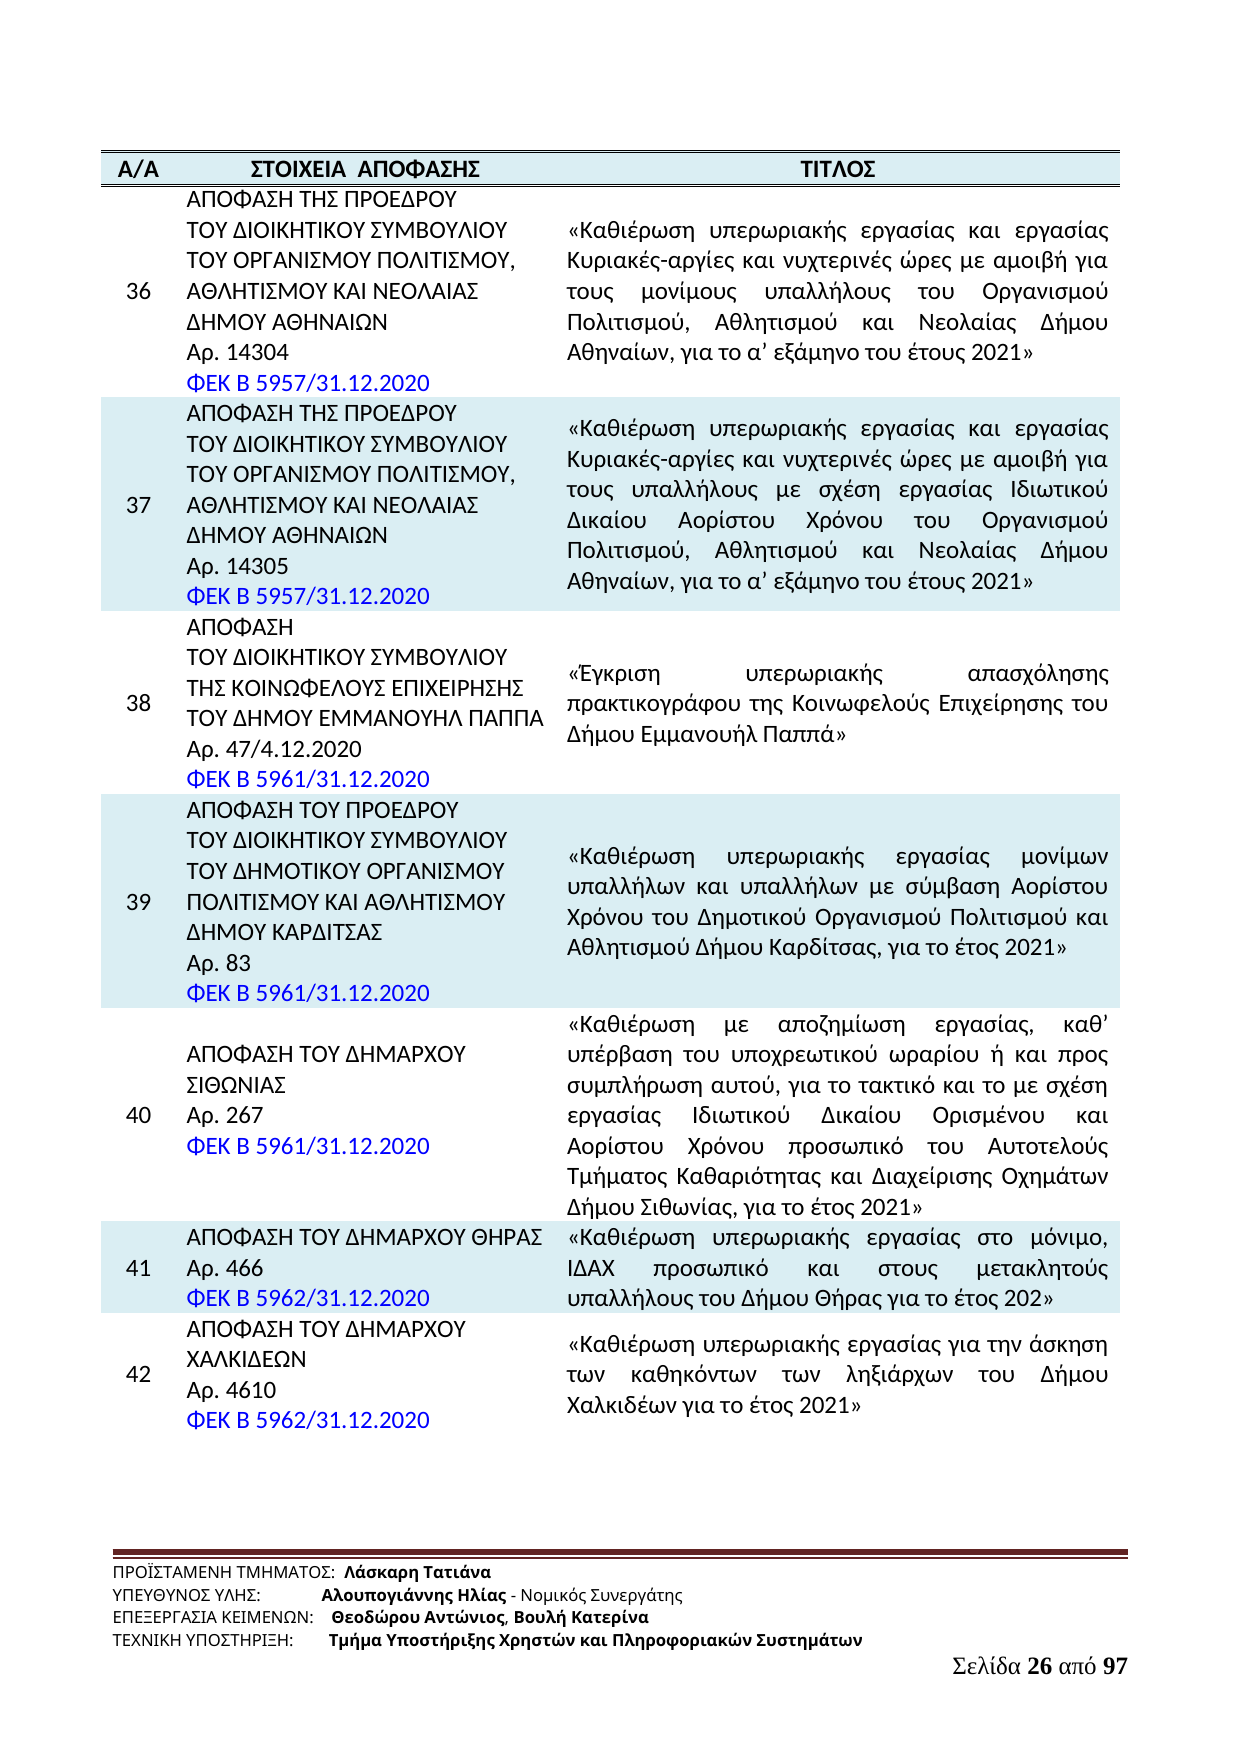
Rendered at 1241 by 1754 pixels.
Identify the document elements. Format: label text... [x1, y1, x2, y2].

table_cell «Καθιέρωση υπερωριακής εργασίας στο μόνιμο, ΙΔΑΧ προσωπικό και στους μετακλητούς υπαλλήλους του Δήμου Θήρας για το έτος 202» [556, 1221, 1120, 1313]
table_header ΣΤΟΙΧΕΙΑ ΑΠΟΦΑΣΗΣ [175, 153, 556, 184]
table_header A/A [101, 153, 175, 184]
table_cell ΑΠΟΦΑΣΗ ΤΗΣ ΠΡΟΕΔΡΟΥ ΤΟΥ ΔΙΟΙΚΗΤΙΚΟΥ ΣΥΜΒΟΥΛΙΟΥ ΤΟΥ ΟΡΓΑΝΙΣΜΟΥ ΠΟΛΙΤΙΣΜΟΥ, ΑΘΛΗΤΙΣΜΟΥ ΚΑΙ ΝΕΟΛΑΙΑΣ ΔΗΜΟΥ ΑΘΗΝΑΙΩΝ Aρ. 14305 ΦΕΚ B 5957/31.12.2020 [175, 397, 556, 611]
table_cell ΑΠΟΦΑΣΗ ΤΟΥ ΔΗΜΑΡΧΟΥ ΘΗΡΑΣ Αρ. 466 ΦΕΚ B 5962/31.12.2020 [175, 1221, 556, 1313]
table_cell «Καθιέρωση υπερωριακής εργασίας και εργασίας Κυριακές-αργίες και νυχτερινές ώρες με αμοιβή για τους μονίμους υπαλλήλους του Οργανισμού Πολιτισμού, Αθλητισμού και Νεολαίας Δήμου Αθηναίων, για το α’ εξάμηνο του έτους 2021» [556, 187, 1120, 397]
table_cell 36 [101, 187, 175, 397]
table_cell 38 [101, 611, 175, 794]
table_cell «Καθιέρωση υπερωριακής εργασίας για την άσκηση των καθηκόντων των ληξιάρχων του Δήμου Χαλκιδέων για το έτος 2021» [556, 1313, 1120, 1435]
table_cell 42 [101, 1313, 175, 1435]
table_header ΤΙΤΛΟΣ [556, 153, 1120, 184]
table_cell ΑΠΟΦΑΣΗ ΤΟΥ ΠΡΟΕΔΡΟΥ ΤΟΥ ΔΙΟΙΚΗΤΙΚΟΥ ΣΥΜΒΟΥΛΙΟΥ ΤΟΥ ΔΗΜΟΤΙΚΟΥ ΟΡΓΑΝΙΣΜΟΥ ΠΟΛΙΤΙΣΜΟΥ KAI ΑΘΛΗΤΙΣΜΟΥ ΔΗΜΟΥ ΚΑΡΔΙΤΣΑΣ Αρ. 83 ΦΕΚ B 5961/31.12.2020 [175, 794, 556, 1008]
table_cell ΑΠΟΦΑΣΗ ΤΟΥ ΔΗΜΑΡΧΟΥ ΧΑΛΚΙΔΕΩΝ Αρ. 4610 ΦΕΚ B 5962/31.12.2020 [175, 1313, 556, 1435]
table_cell 37 [101, 397, 175, 611]
table_cell ΑΠΟΦΑΣΗ ΤΟΥ ΔΗΜΑΡΧΟΥ ΣΙΘΩΝΙΑΣ Αρ. 267 ΦΕΚ B 5961/31.12.2020 [175, 1008, 556, 1221]
table_cell 40 [101, 1008, 175, 1221]
table_cell «Έγκριση υπερωριακής απασχόλησης πρακτικογράφου της Κοινωφελούς Επιχείρησης του Δήμου Εμμανουήλ Παππά» [556, 611, 1120, 794]
table_cell 41 [101, 1221, 175, 1313]
table_cell ΑΠΟΦΑΣΗ ΤΟΥ ΔΙΟΙΚΗΤΙΚΟΥ ΣΥΜΒΟΥΛΙΟΥ ΤΗΣ ΚΟΙΝΩΦΕΛΟΥΣ ΕΠΙΧΕΙΡΗΣΗΣ ΤΟΥ ΔΗΜΟΥ ΕΜΜΑΝΟΥΗΛ ΠΑΠΠΑ Αρ. 47/4.12.2020 ΦΕΚ B 5961/31.12.2020 [175, 611, 556, 794]
table_cell «Καθιέρωση υπερωριακής εργασίας μονίμων υπαλλήλων και υπαλλήλων με σύμβαση Αορίστου Χρόνου του Δημοτικού Οργανισμού Πολιτισμού και Αθλητισμού Δήμου Καρδίτσας, για το έτος 2021» [556, 794, 1120, 1008]
table_cell ΑΠΟΦΑΣΗ ΤΗΣ ΠΡΟΕΔΡΟΥ ΤΟΥ ΔΙΟΙΚΗΤΙΚΟΥ ΣΥΜΒΟΥΛΙΟΥ ΤΟΥ ΟΡΓΑΝΙΣΜΟΥ ΠΟΛΙΤΙΣΜΟΥ, ΑΘΛΗΤΙΣΜΟΥ ΚΑΙ ΝΕΟΛΑΙΑΣ ΔΗΜΟΥ ΑΘΗΝΑΙΩΝ Αρ. 14304 ΦΕΚ B 5957/31.12.2020 [175, 187, 556, 397]
table_cell «Καθιέρωση υπερωριακής εργασίας και εργασίας Κυριακές-αργίες και νυχτερινές ώρες με αμοιβή για τους υπαλλήλους με σχέση εργασίας Ιδιωτικού Δικαίου Αορίστου Χρόνου του Οργανισμού Πολιτισμού, Αθλητισμού και Νεολαίας Δήμου Αθηναίων, για το α’ εξάμηνο του έτους 2021» [556, 397, 1120, 611]
table_cell «Καθιέρωση με αποζημίωση εργασίας, καθ’ υπέρβαση του υποχρεωτικού ωραρίου ή και προς συμπλήρωση αυτού, για το τακτικό και το με σχέση εργασίας Ιδιωτικού Δικαίου Ορισμένου και Αορίστου Χρόνου προσωπικό του Αυτοτελούς Τμήματος Καθαριότητας και Διαχείρισης Οχημάτων Δήμου Σιθωνίας, για το έτος 2021» [556, 1008, 1120, 1221]
table_cell 39 [101, 794, 175, 1008]
